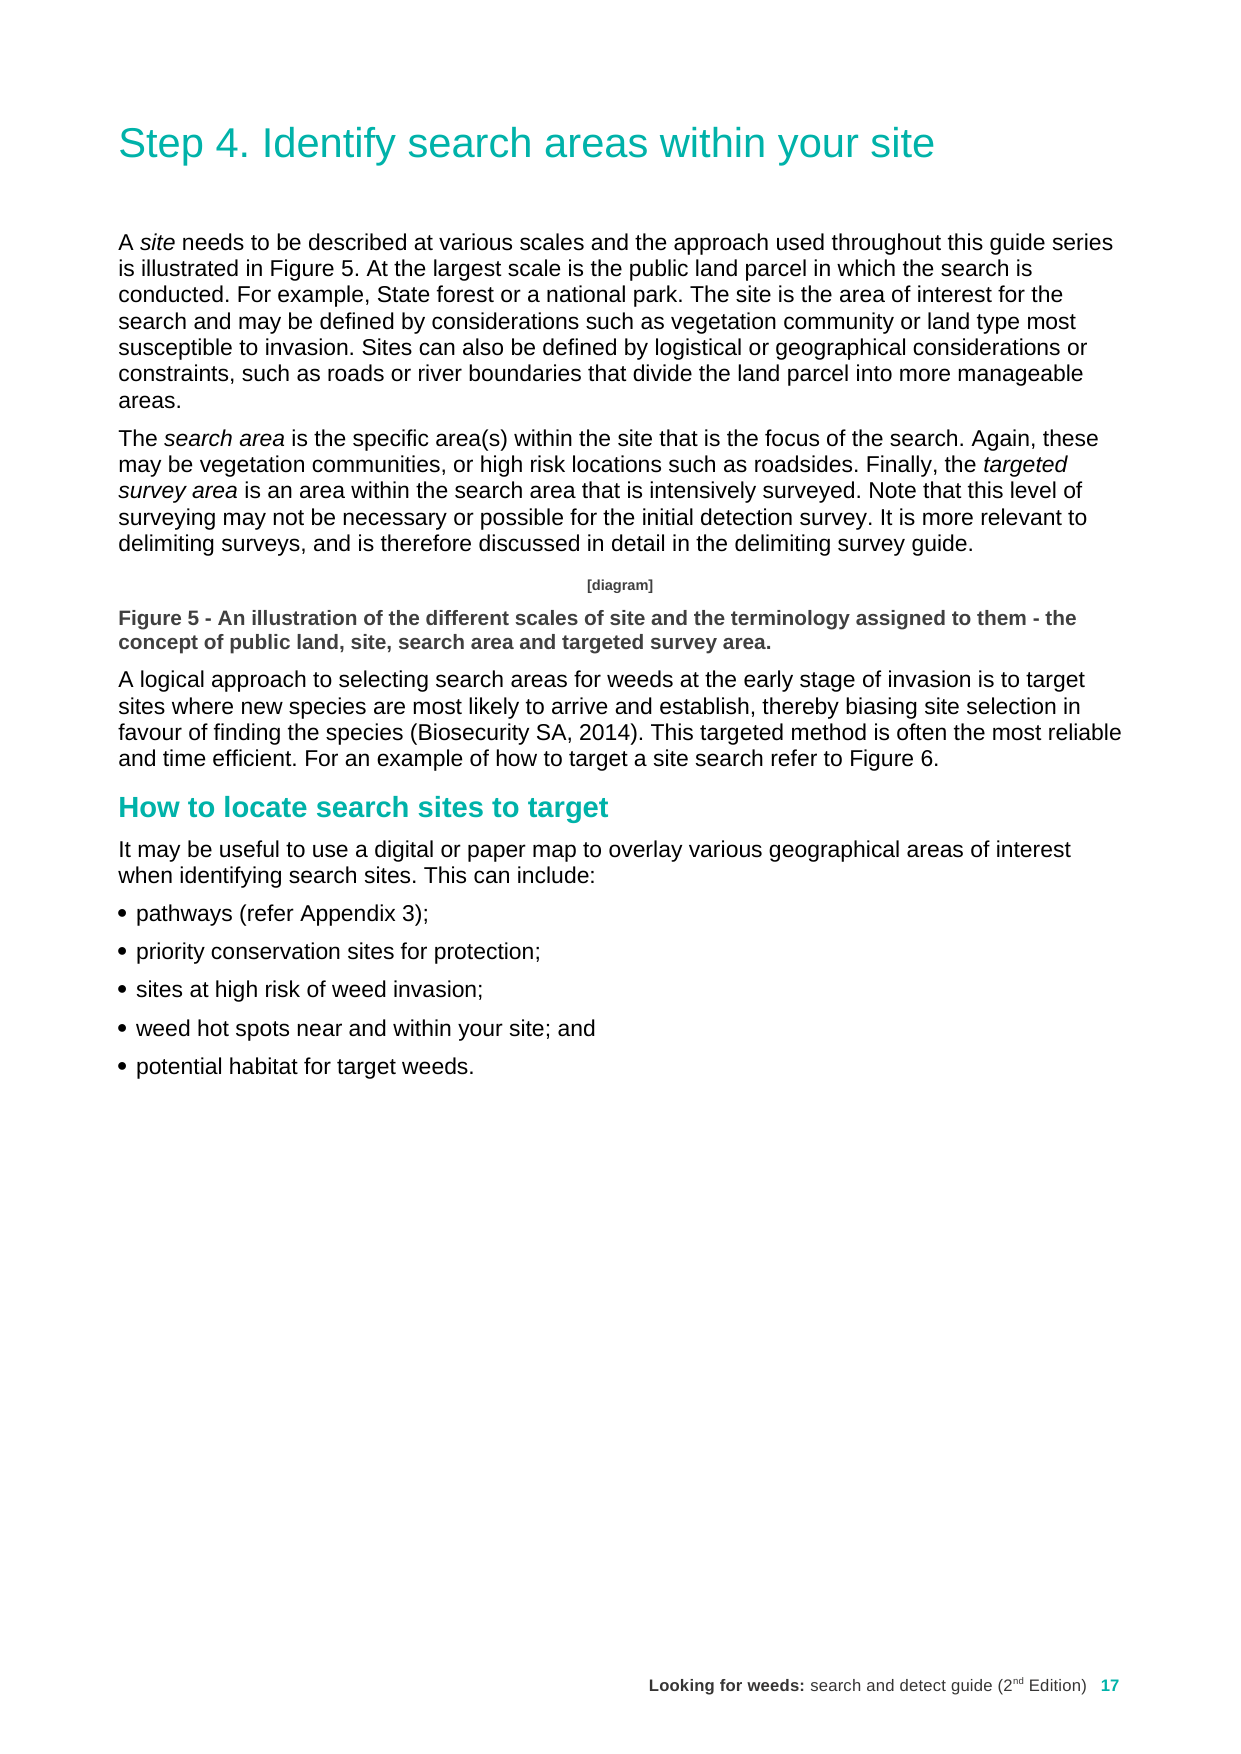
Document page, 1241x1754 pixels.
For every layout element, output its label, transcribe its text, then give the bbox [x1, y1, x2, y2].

text A logical approach to selecting search areas for weeds at the early stage of invasion is to target sites where new species are most likely to arrive and establish, thereby biasing site selection in favour of finding the species (Biosecurity SA, 2014). This targeted method is often the most reliable and time efficient. For an example of how to target a site search refer to Figure 6. [118, 666, 1122, 772]
list priority conservation sites for protection; [118, 938, 1122, 965]
list potential habitat for target weeds. [118, 1053, 1122, 1079]
text Step 4. Identify search areas within your site [118, 118, 1122, 166]
text The search area is the specific area(s) within the site that is the focus of the search. Again, these may be vegetation communities, or high risk locations such as roadsides. Finally, the targeted survey area is an area within the search area that is intensively surveyed. Note that this level of surveying may not be necessary or possible for the initial detection survey. It is more relevant to delimiting surveys, and is therefore discussed in detail in the delimiting survey guide. [118, 425, 1122, 557]
list sites at high risk of weed invasion; [118, 976, 1122, 1003]
list pathways (refer Appendix 3); [118, 900, 1122, 927]
text It may be useful to use a digital or paper map to overlay various geographical areas of interest when identifying search sites. This can include: [118, 836, 1122, 888]
text How to locate search sites to target [118, 790, 1122, 824]
text A site needs to be described at various scales and the approach used throughout this guide series is illustrated in Figure 5. At the largest scale is the public land parcel in which the search is conducted. For example, State forest or a national park. The site is the area of interest for the search and may be defined by considerations such as vegetation community or land type most susceptible to invasion. Sites can also be defined by logistical or geographical considerations or constraints, such as roads or river boundaries that divide the land parcel into more manageable areas. [118, 228, 1122, 413]
list weed hot spots near and within your site; and [118, 1014, 1122, 1041]
text Figure 5 - An illustration of the different scales of site and the terminology assigned to them - the concept of public land, site, search area and targeted survey area. [118, 606, 1122, 654]
text [diagram] [118, 568, 1122, 593]
